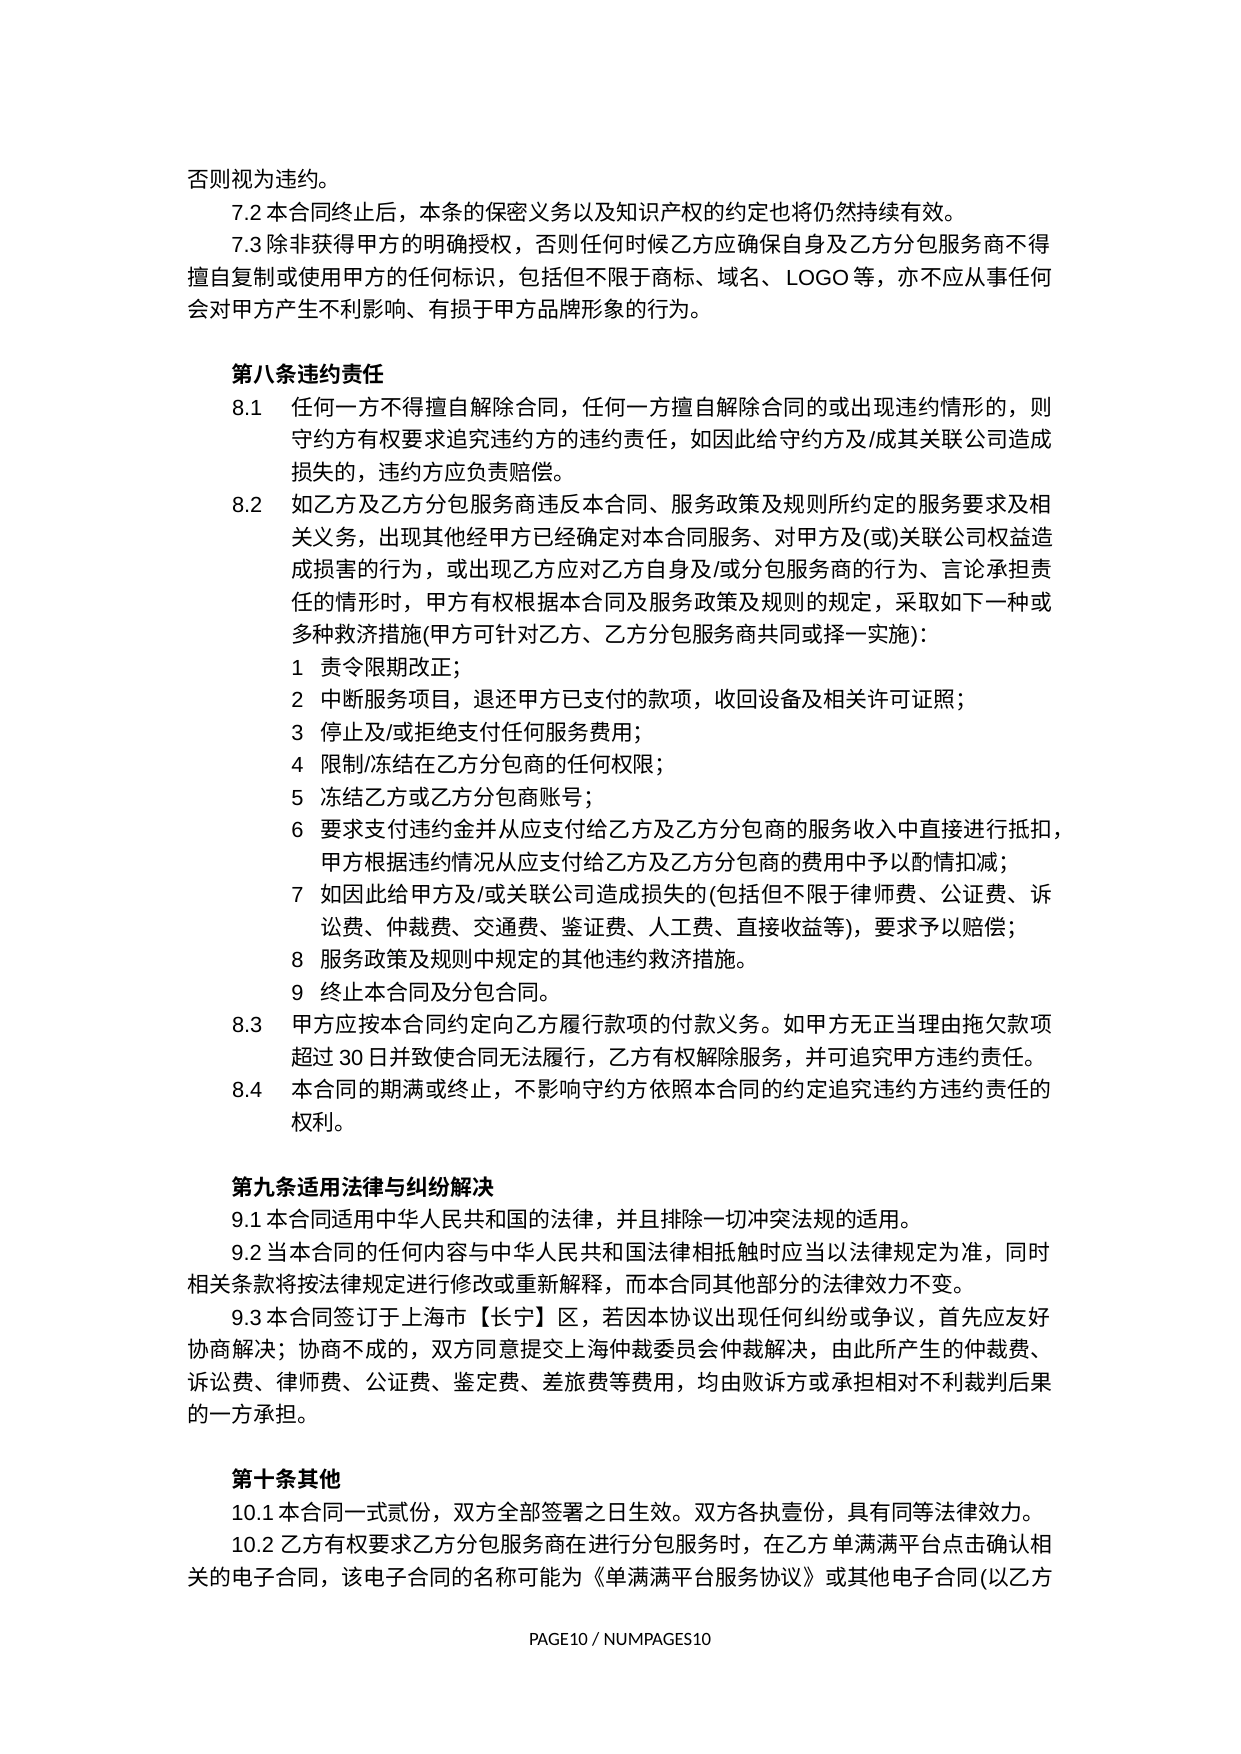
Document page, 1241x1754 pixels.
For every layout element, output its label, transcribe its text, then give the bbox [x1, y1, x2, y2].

text 7.2本合同终止后，本条的保密义务以及知识产权的约定也将仍然持续有效。 [187, 194, 1053, 227]
list 停止及/或拒绝支付任何服务费用； [291, 714, 1053, 747]
text 第九条适用法律与纠纷解决 [187, 1169, 1053, 1202]
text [187, 162, 1053, 194]
text 第八条违约责任 [187, 357, 1053, 389]
text 10.1本合同一式贰份，双方全部签署之日生效。双方各执壹份，具有同等法律效力。 [187, 1494, 1053, 1527]
list 要求支付违约金并从应支付给乙方及乙方分包商的服务收入中直接进行抵扣，甲方根据违约情况从应支付给乙方及乙方分包商的费用中予以酌情扣减； [291, 812, 1053, 877]
list 甲方应按本合同约定向乙方履行款项的付款义务。如甲方无正当理由拖欠款项超过30日并致使合同无法履行，乙方有权解除服务，并可追究甲方违约责任。 [232, 1007, 1053, 1072]
list 服务政策及规则中规定的其他违约救济措施。 [291, 942, 1053, 974]
list 冻结乙方或乙方分包商账号； [291, 779, 1053, 812]
text 第十条其他 [187, 1462, 1053, 1494]
text 7.3除非获得甲方的明确授权，否则任何时候乙方应确保自身及乙方分包服务商不得擅自复制或使用甲方的任何标识，包括但不限于商标、域名、LOGO等，亦不应从事任何会对甲方产生不利影响、有损于甲方品牌形象的行为。 [187, 227, 1053, 324]
text 9.3本合同签订于上海市【长宁】区，若因本协议出现任何纠纷或争议，首先应友好协商解决；协商不成的，双方同意提交上海仲裁委员会仲裁解决，由此所产生的仲裁费、诉讼费、律师费、公证费、鉴定费、差旅费等费用，均由败诉方或承担相对不利裁判后果的一方承担。 [187, 1299, 1053, 1429]
list 任何一方不得擅自解除合同，任何一方擅自解除合同的或出现违约情形的，则守约方有权要求追究违约方的违约责任，如因此给守约方及/成其关联公司造成损失的，违约方应负责赔偿。 [232, 389, 1053, 487]
text 9.1本合同适用中华人民共和国的法律，并且排除一切冲突法规的适用。 [187, 1202, 1053, 1234]
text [187, 1527, 1053, 1592]
list 如乙方及乙方分包服务商违反本合同、服务政策及规则所约定的服务要求及相关义务，出现其他经甲方已经确定对本合同服务、对甲方及(或)关联公司权益造成损害的行为，或出现乙方应对乙方自身及/或分包服务商的行为、言论承担责任的情形时，甲方有权根据本合同及服务政策及规则的规定，采取如下一种或多种救济措施(甲方可针对乙方、乙方分包服务商共同或择一实施)： [232, 487, 1053, 649]
list 如因此给甲方及/或关联公司造成损失的(包括但不限于律师费、公证费、诉讼费、仲裁费、交通费、鉴证费、人工费、直接收益等)，要求予以赔偿； [291, 877, 1053, 942]
list 限制/冻结在乙方分包商的任何权限； [291, 747, 1053, 779]
list 责令限期改正； [291, 649, 1053, 682]
list 本合同的期满或终止，不影响守约方依照本合同的约定追究违约方违约责任的权利。 [232, 1072, 1053, 1137]
list 终止本合同及分包合同。 [291, 974, 1053, 1007]
text 9.2当本合同的任何内容与中华人民共和国法律相抵触时应当以法律规定为准，同时相关条款将按法律规定进行修改或重新解释，而本合同其他部分的法律效力不变。 [187, 1234, 1053, 1299]
list 中断服务项目，退还甲方已支付的款项，收回设备及相关许可证照； [291, 682, 1053, 714]
